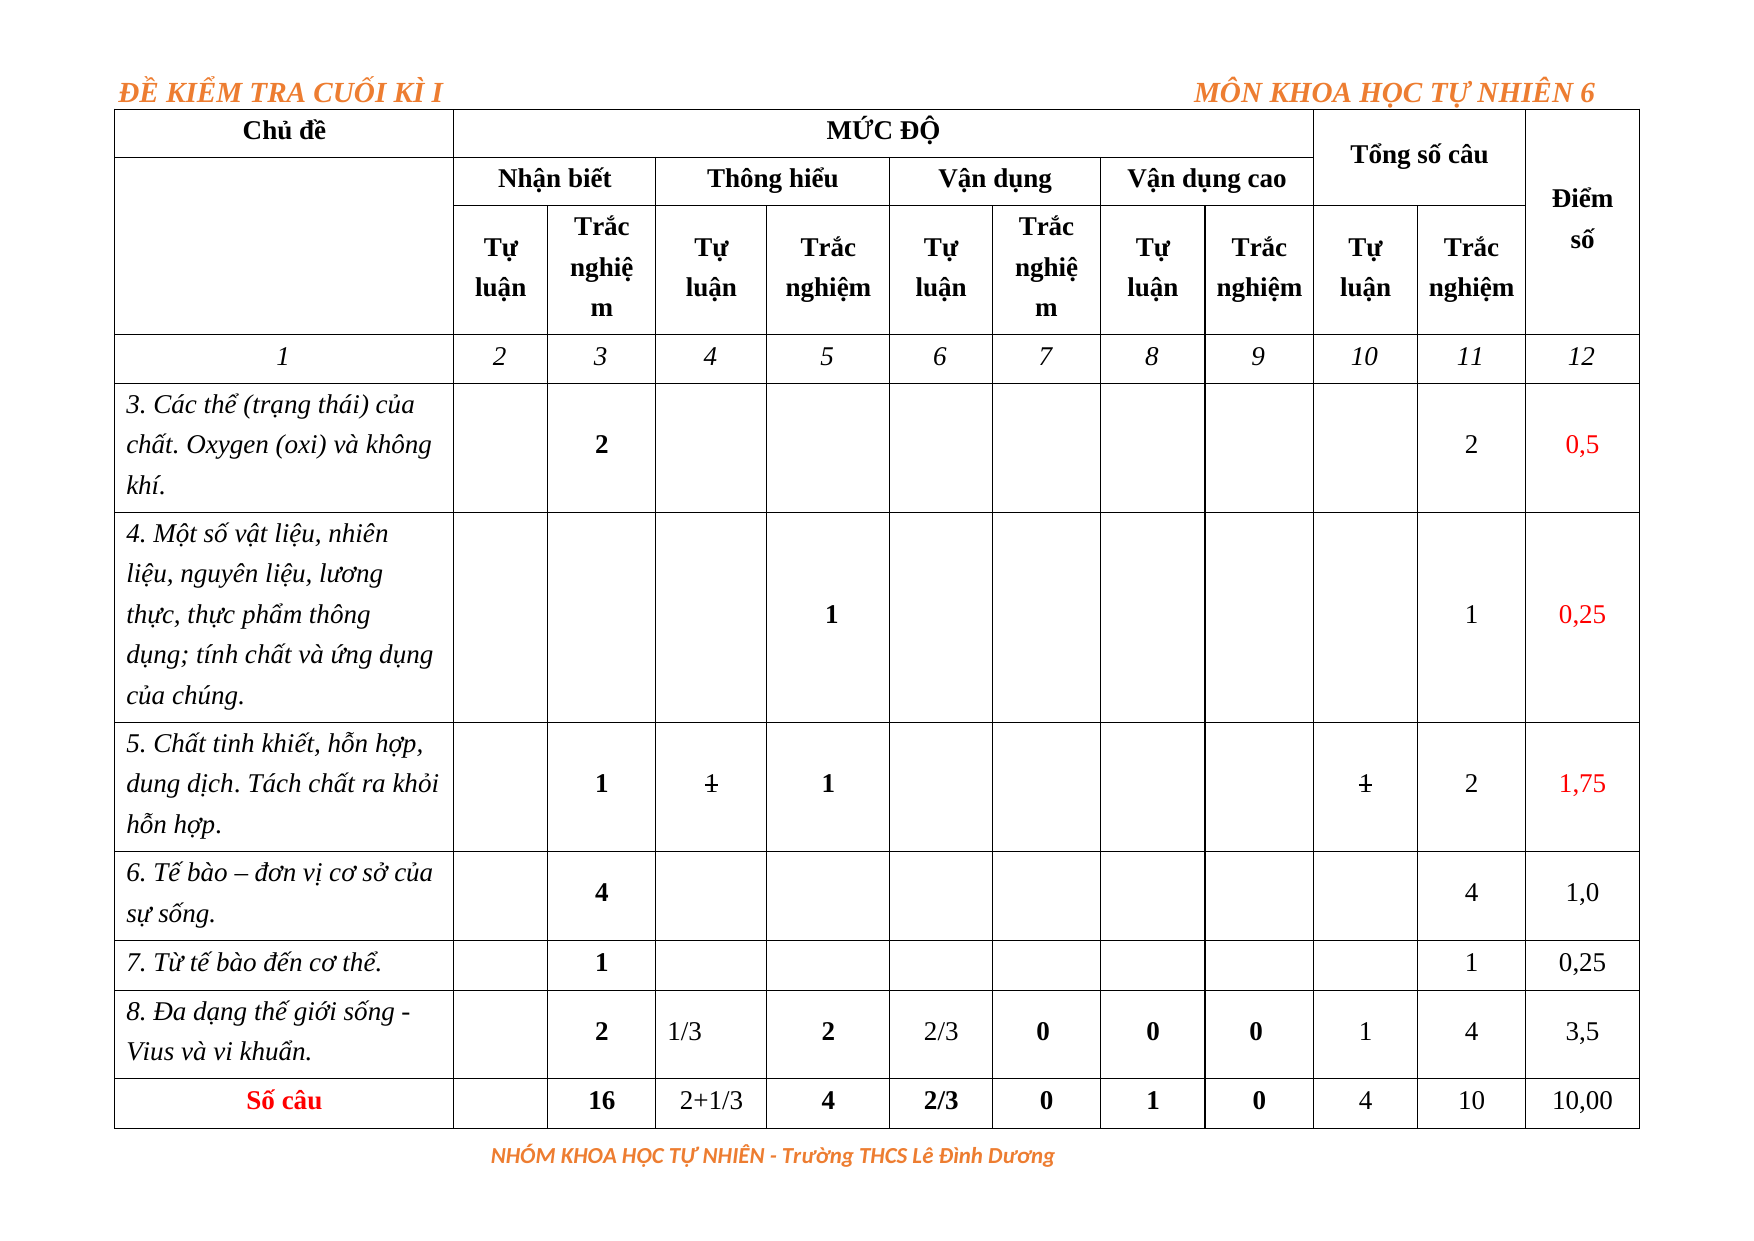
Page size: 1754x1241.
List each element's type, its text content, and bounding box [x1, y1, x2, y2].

table_cell [890, 723, 992, 851]
table_cell 0 [993, 991, 1100, 1078]
table_cell 1 [767, 513, 889, 722]
table_cell 0 [1206, 991, 1313, 1078]
table_cell 1,75 [1526, 723, 1639, 851]
table_cell [993, 852, 1100, 940]
table_cell 7. Từ tế bào đến cơ thể. [115, 941, 453, 989]
table_cell 0,25 [1526, 941, 1639, 989]
table_cell [890, 852, 992, 940]
table_cell [1206, 513, 1313, 722]
table_cell 2/3 [890, 991, 992, 1078]
table_cell 0,5 [1526, 384, 1639, 512]
table_cell 5 [767, 335, 889, 383]
table_cell 1 [115, 335, 453, 383]
table_cell 2 [1418, 723, 1525, 851]
table_cell Tự luận [454, 206, 547, 334]
table_cell 2 [767, 991, 889, 1078]
table_cell 3 [548, 335, 655, 383]
table_cell [993, 513, 1100, 722]
table_cell 0 [1101, 991, 1204, 1078]
table_cell Thông hiểu [656, 158, 889, 205]
table_cell [548, 513, 655, 722]
table_cell 2 [1418, 384, 1525, 512]
table_cell [890, 941, 992, 989]
table_cell Số câu [115, 1079, 453, 1128]
table_cell 4 [1314, 1079, 1417, 1128]
table_cell [1206, 723, 1313, 851]
table_cell 3,5 [1526, 991, 1639, 1078]
table_cell [454, 941, 547, 989]
table_cell 5. Chất tinh khiết, hỗn hợp, dung dịch. Tách chất ra khỏi hỗn hợp. [115, 723, 453, 851]
table_cell Trắc nghiệm [548, 206, 655, 334]
table_cell Trắc nghiệm [1206, 206, 1313, 334]
table_cell 4 [1418, 991, 1525, 1078]
table_cell [1101, 723, 1204, 851]
table_cell 2/3 [890, 1079, 992, 1128]
table_cell [1101, 852, 1204, 940]
table_cell 10 [1418, 1079, 1525, 1128]
table_cell Tự luận [1314, 206, 1417, 334]
table_cell [656, 941, 766, 989]
table_cell 1 [767, 723, 889, 851]
table_cell [115, 158, 453, 334]
table_cell 8 [1101, 335, 1204, 383]
table_cell [454, 723, 547, 851]
table_cell [767, 852, 889, 940]
table_cell [890, 513, 992, 722]
table_cell [454, 991, 547, 1078]
table_cell [454, 513, 547, 722]
table_cell 16 [548, 1079, 655, 1128]
table_cell [993, 384, 1100, 512]
table_cell 1 [548, 723, 655, 851]
table_cell 2 [548, 384, 655, 512]
table_cell 2 [454, 335, 547, 383]
table_cell [1101, 384, 1204, 512]
table_cell 1 [1314, 991, 1417, 1078]
table_cell [1314, 852, 1417, 940]
table_cell Trắc nghiệm [1418, 206, 1525, 334]
table_cell 0,25 [1526, 513, 1639, 722]
table_cell 12 [1526, 335, 1639, 383]
table_cell 11 [1418, 335, 1525, 383]
table_header MỨC ĐỘ [454, 110, 1313, 157]
table_cell [656, 513, 766, 722]
table_header Chủ đề [115, 110, 453, 157]
table_cell Trắc nghiệm [993, 206, 1100, 334]
table_cell [656, 852, 766, 940]
table_cell [454, 852, 547, 940]
table_cell 4 [548, 852, 655, 940]
table_cell 1 [1418, 941, 1525, 989]
table_cell 10,00 [1526, 1079, 1639, 1128]
table_cell 4. Một số vật liệu, nhiên liệu, nguyên liệu, lương thực, thực phẩm thông dụng; tính chất và ứng dụng của chúng. [115, 513, 453, 722]
table_cell Vận dụng [890, 158, 1100, 205]
table_cell [993, 723, 1100, 851]
table_cell Tự luận [890, 206, 992, 334]
table_cell [454, 384, 547, 512]
table_cell 1 [1314, 723, 1417, 851]
table_cell [454, 1079, 547, 1128]
table_cell [1314, 513, 1417, 722]
table_cell [767, 941, 889, 989]
table_cell 1 [656, 723, 766, 851]
table_cell [1206, 852, 1313, 940]
table_cell 2+1/3 [656, 1079, 766, 1128]
table_cell [993, 941, 1100, 989]
table_cell Trắc nghiệm [767, 206, 889, 334]
table_cell 1 [1418, 513, 1525, 722]
table_cell [656, 384, 766, 512]
table_cell 7 [993, 335, 1100, 383]
table_cell 10 [1314, 335, 1417, 383]
table_cell 6 [890, 335, 992, 383]
table_cell 4 [767, 1079, 889, 1128]
table_cell Tự luận [656, 206, 766, 334]
table_cell [1206, 941, 1313, 989]
table_header Tổng số câu [1314, 110, 1525, 205]
table_cell [890, 384, 992, 512]
table_header Điểm số [1526, 110, 1639, 334]
table_cell 0 [993, 1079, 1100, 1128]
table_cell 0 [1206, 1079, 1313, 1128]
table_cell Vận dụng cao [1101, 158, 1313, 205]
table_cell [1101, 941, 1204, 989]
table_cell [1206, 384, 1313, 512]
table_cell Nhận biết [454, 158, 655, 205]
table_cell 1,0 [1526, 852, 1639, 940]
table_cell Tự luận [1101, 206, 1204, 334]
table_cell [1101, 513, 1204, 722]
table_cell [767, 384, 889, 512]
table_cell 2 [548, 991, 655, 1078]
table_cell 6. Tế bào – đơn vị cơ sở của sự sống. [115, 852, 453, 940]
table_cell 4 [1418, 852, 1525, 940]
table_cell 4 [656, 335, 766, 383]
table_cell 8. Đa dạng thế giới sống - Vius và vi khuẩn. [115, 991, 453, 1078]
table_cell [1314, 941, 1417, 989]
table_cell [1314, 384, 1417, 512]
table_cell 9 [1206, 335, 1313, 383]
table_cell 1 [1101, 1079, 1204, 1128]
table_cell 3. Các thể (trạng thái) của chất. Oxygen (oxi) và không khí. [115, 384, 453, 512]
table_cell 1 [548, 941, 655, 989]
table_cell 1/3 [656, 991, 766, 1078]
